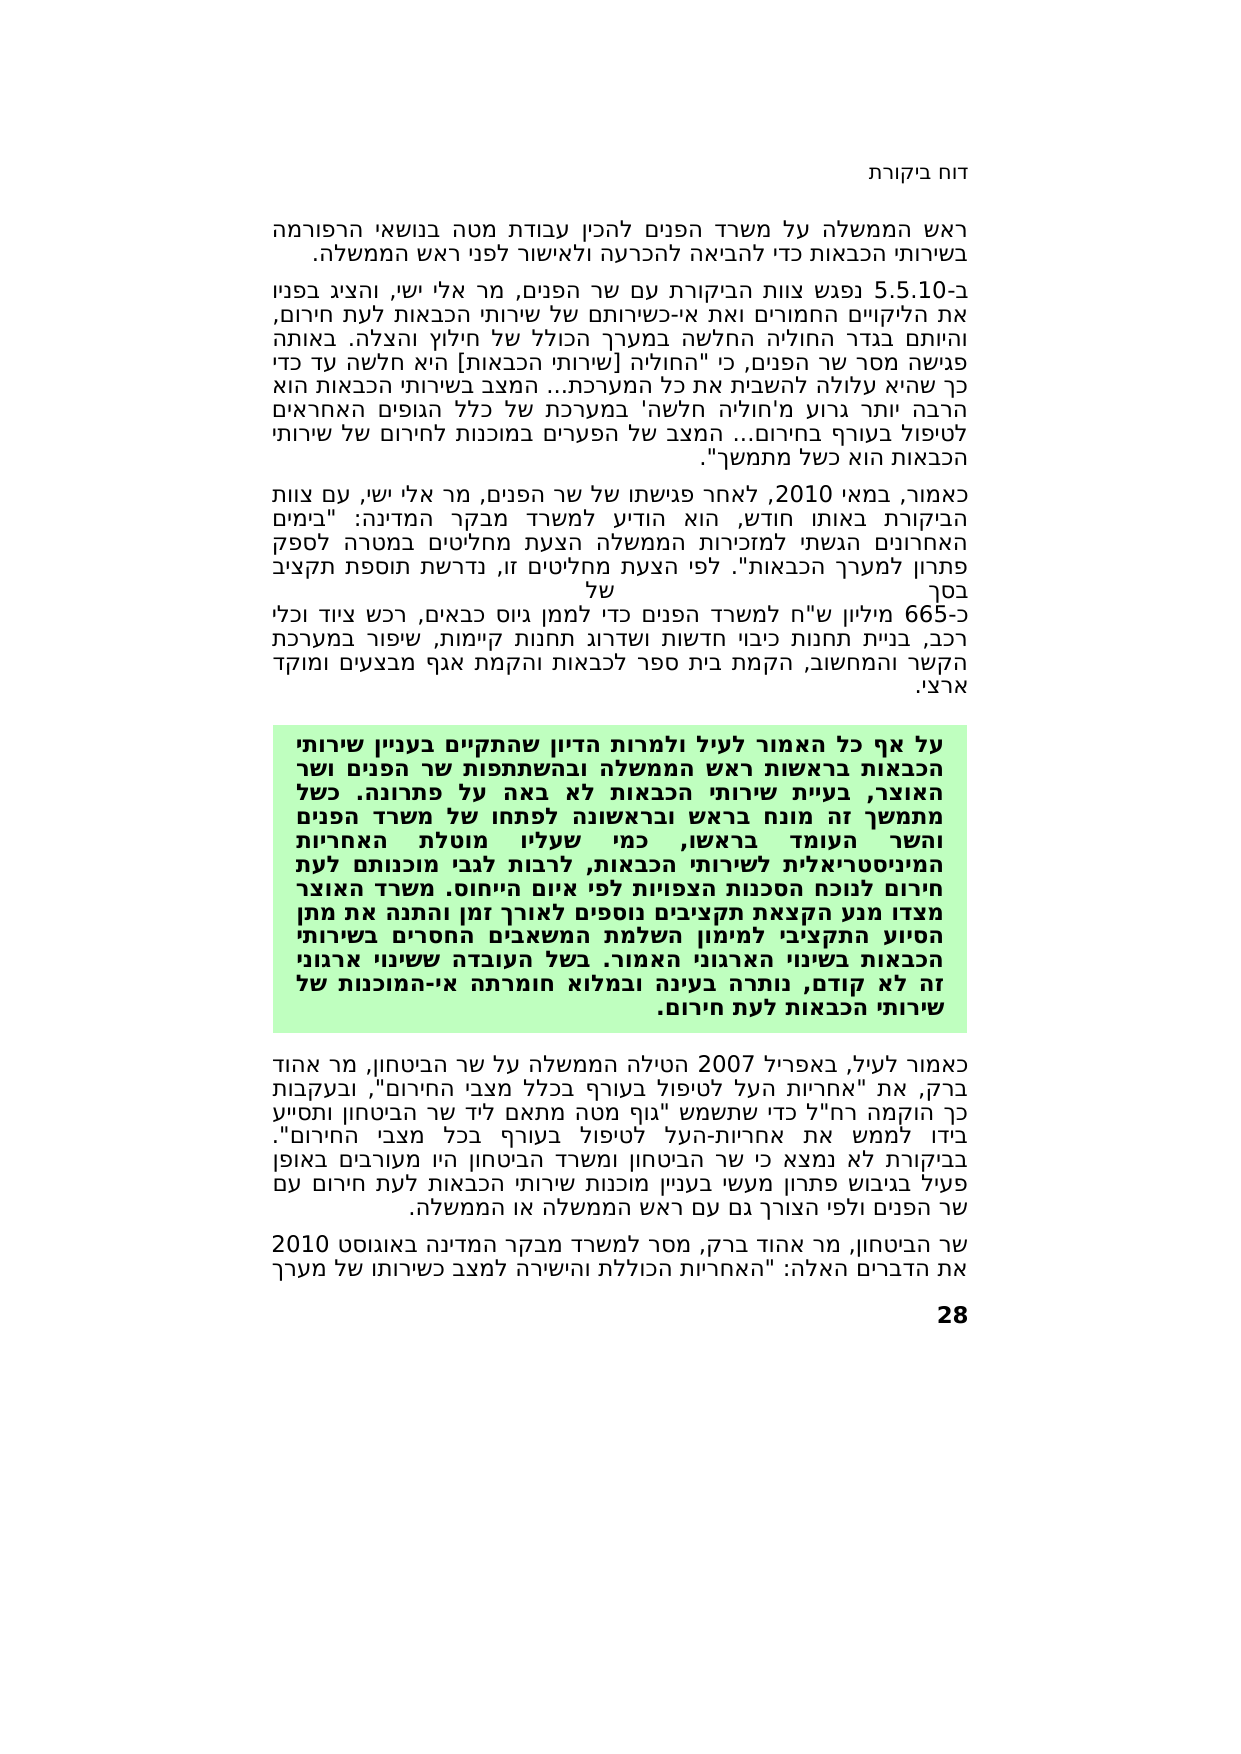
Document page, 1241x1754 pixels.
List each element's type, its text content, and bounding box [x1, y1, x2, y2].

text ב-5.5.10 נפגש צוות הביקורת עם שר הפנים, מר אלי ישי, והציג בפניו את הליקויים החמורים ואת אי-כשירותם של שירותי הכבאות לעת חירום, והיותם בגדר החוליה החלשה במערך הכולל של חילוץ והצלה. באותה פגישה מסר שר הפנים, כי "החוליה [שירותי הכבאות] היא חלשה עד כדי כך שהיא עלולה להשבית את כל המערכת... המצב בשירותי הכבאות הוא הרבה יותר גרוע מ'חוליה חלשה' במערכת של כלל הגופים האחראים לטיפול בעורף בחירום... המצב של הפערים במוכנות לחירום של שירותי הכבאות הוא כשל מתמשך". [272, 279, 968, 471]
text כאמור לעיל, באפריל 2007 הטילה הממשלה על שר הביטחון, מר אהוד ברק, את "אחריות העל לטיפול בעורף בכלל מצבי החירום", ובעקבות כך הוקמה רח"ל כדי שתשמש "גוף מטה מתאם ליד שר הביטחון ותסייע בידו לממש את אחריות-העל לטיפול בעורף בכל מצבי החירום". בביקורת לא נמצא כי שר הביטחון ומשרד הביטחון היו מעורבים באופן פעיל בגיבוש פתרון מעשי בעניין מוכנות שירותי הכבאות לעת חירום עם שר הפנים ולפי הצורך גם עם ראש הממשלה או הממשלה. [272, 1053, 968, 1221]
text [272, 1233, 968, 1281]
text על אף כל האמור לעיל ולמרות הדיון שהתקיים בעניין שירותי הכבאות בראשות ראש הממשלה ובהשתתפות שר הפנים ושר האוצר, בעיית שירותי הכבאות לא באה על פתרונה. כשל מתמשך זה מונח בראש ובראשונה לפתחו של משרד הפנים והשר העומד בראשו, כמי שעליו מוטלת האחריות המיניסטריאלית לשירותי הכבאות, לרבות לגבי מוכנותם לעת חירום לנוכח הסכנות הצפויות לפי איום הייחוס. משרד האוצר מצדו מנע הקצאת תקציבים נוספים לאורך זמן והתנה את מתן הסיוע התקציבי למימון השלמת המשאבים החסרים בשירותי הכבאות בשינוי הארגוני האמור. בשל העובדה ששינוי ארגוני זה לא קודם, נותרה בעינה ובמלוא חומרתה אי-המוכנות של שירותי הכבאות לעת חירום. [273, 725, 967, 1033]
text כאמור, במאי 2010, לאחר פגישתו של שר הפנים, מר אלי ישי, עם צוות הביקורת באותו חודש, הוא הודיע למשרד מבקר המדינה: "בימים האחרונים הגשתי למזכירות הממשלה הצעת מחליטים במטרה לספק פתרון למערך הכבאות". לפי הצעת מחליטים זו, נדרשת תוספת תקציב בסך של כ-665 מיליון ש"ח למשרד הפנים כדי לממן גיוס כבאים, רכש ציוד וכלי רכב, בניית תחנות כיבוי חדשות ושדרוג תחנות קיימות, שיפור במערכת הקשר והמחשוב, הקמת בית ספר לכבאות והקמת אגף מבצעים ומוקד ארצי. [272, 483, 968, 699]
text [272, 218, 968, 266]
